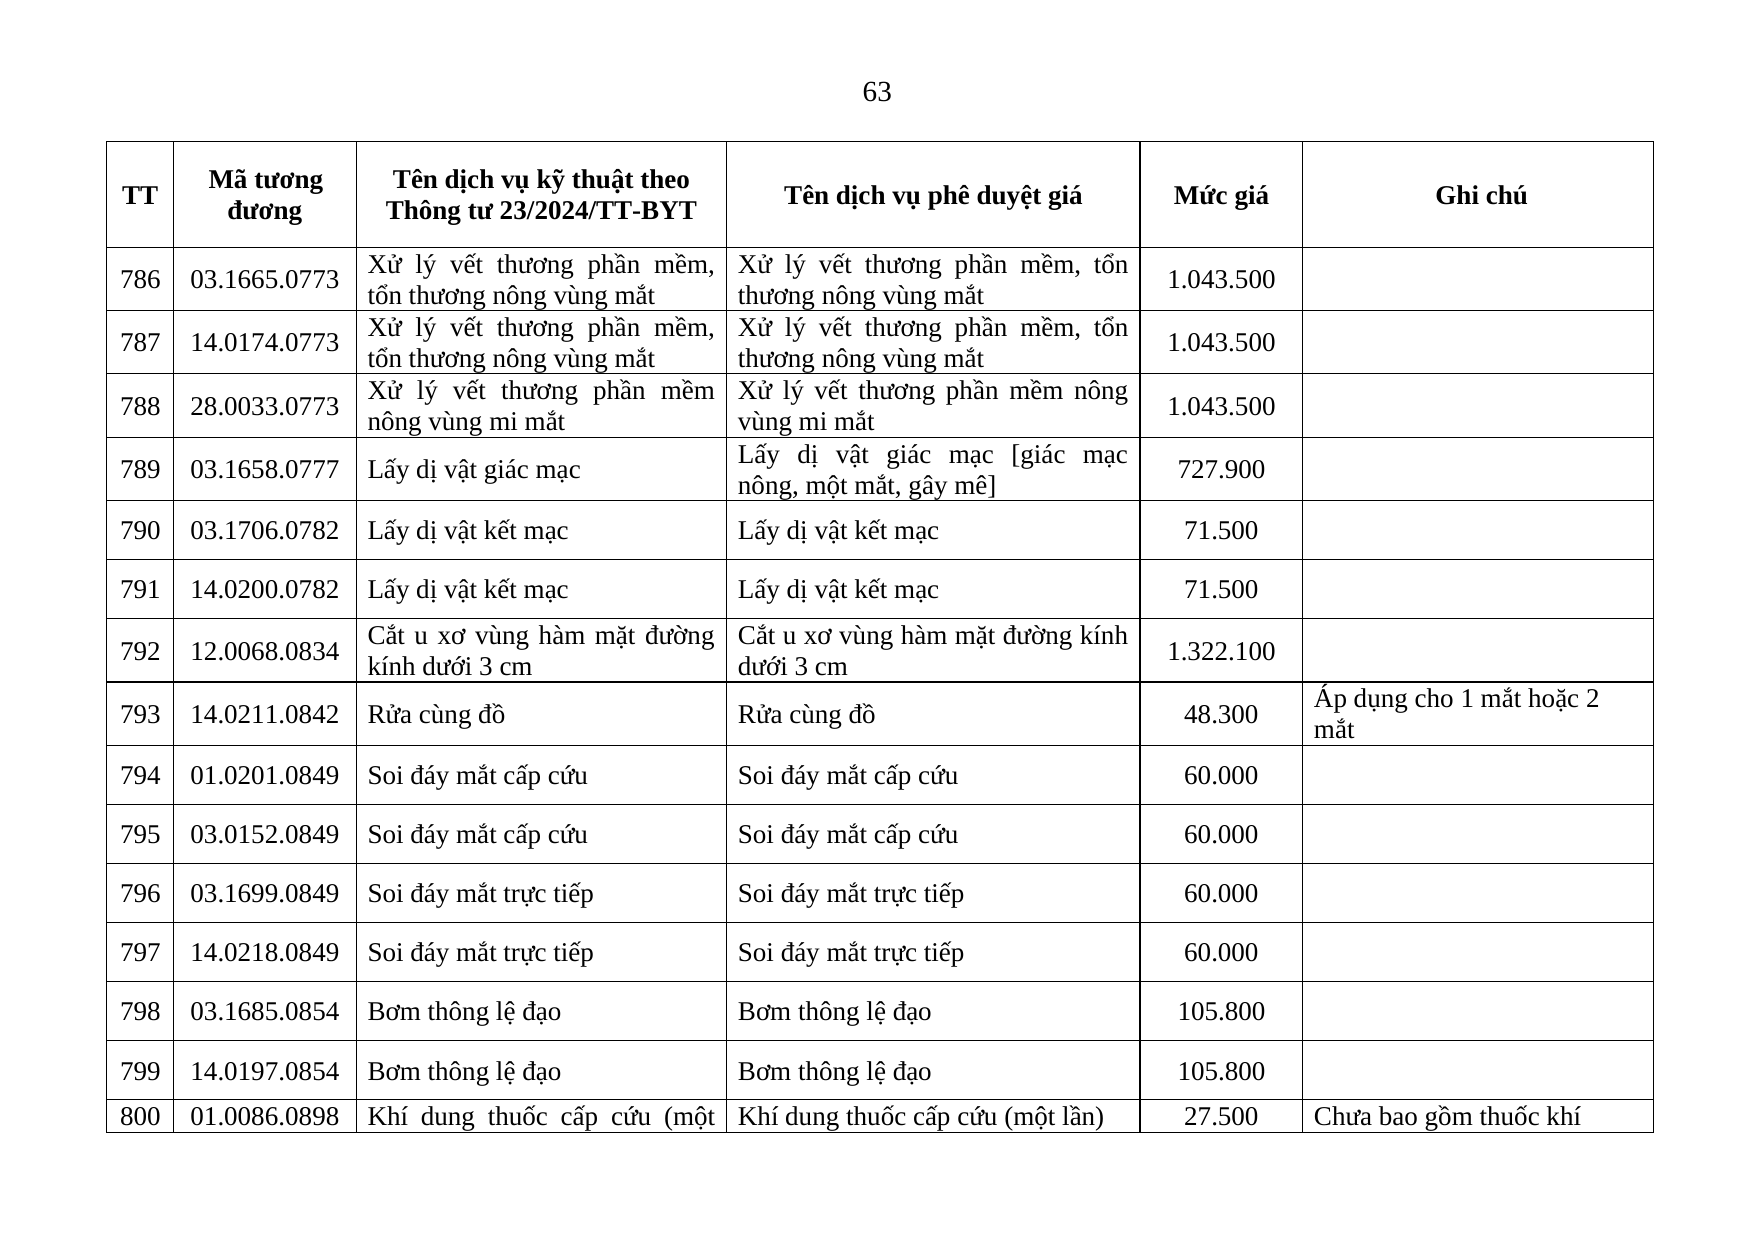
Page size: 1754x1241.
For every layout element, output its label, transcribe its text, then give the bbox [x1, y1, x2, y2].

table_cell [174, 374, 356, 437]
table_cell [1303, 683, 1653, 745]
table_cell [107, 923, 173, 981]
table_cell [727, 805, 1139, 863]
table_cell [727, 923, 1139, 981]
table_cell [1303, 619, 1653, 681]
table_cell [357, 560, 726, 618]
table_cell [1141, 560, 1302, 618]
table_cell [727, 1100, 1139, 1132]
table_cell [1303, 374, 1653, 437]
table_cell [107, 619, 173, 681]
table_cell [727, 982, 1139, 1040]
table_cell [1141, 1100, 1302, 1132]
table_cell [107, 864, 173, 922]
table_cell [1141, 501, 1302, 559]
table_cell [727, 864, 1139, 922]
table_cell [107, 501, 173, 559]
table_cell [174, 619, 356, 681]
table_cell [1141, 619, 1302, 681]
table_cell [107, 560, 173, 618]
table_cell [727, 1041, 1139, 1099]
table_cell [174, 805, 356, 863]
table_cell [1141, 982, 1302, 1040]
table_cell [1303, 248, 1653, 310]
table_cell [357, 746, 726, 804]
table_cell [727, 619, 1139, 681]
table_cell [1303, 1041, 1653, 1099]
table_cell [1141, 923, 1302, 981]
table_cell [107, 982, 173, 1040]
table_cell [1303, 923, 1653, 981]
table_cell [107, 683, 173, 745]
table_header Ghi chú [1303, 142, 1653, 247]
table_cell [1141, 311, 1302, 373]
table_header Mức giá [1141, 142, 1302, 247]
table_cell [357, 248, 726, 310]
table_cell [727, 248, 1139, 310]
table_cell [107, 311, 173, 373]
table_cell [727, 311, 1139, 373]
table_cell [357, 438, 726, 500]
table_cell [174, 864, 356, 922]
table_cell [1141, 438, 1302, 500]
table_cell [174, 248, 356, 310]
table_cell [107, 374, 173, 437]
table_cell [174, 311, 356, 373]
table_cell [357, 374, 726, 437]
table_header Mã tương đương [174, 142, 356, 247]
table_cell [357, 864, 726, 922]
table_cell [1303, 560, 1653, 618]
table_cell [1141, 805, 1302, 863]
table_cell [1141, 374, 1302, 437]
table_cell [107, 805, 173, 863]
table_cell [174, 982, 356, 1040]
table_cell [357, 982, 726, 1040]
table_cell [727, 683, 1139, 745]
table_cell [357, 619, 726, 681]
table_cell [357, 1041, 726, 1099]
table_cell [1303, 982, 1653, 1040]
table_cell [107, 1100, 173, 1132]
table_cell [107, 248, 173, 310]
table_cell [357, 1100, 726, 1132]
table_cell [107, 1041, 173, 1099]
table_header TT [107, 142, 173, 247]
table_header Tên dịch vụ kỹ thuật theo Thông tư 23/2024/TT-BYT [357, 142, 726, 247]
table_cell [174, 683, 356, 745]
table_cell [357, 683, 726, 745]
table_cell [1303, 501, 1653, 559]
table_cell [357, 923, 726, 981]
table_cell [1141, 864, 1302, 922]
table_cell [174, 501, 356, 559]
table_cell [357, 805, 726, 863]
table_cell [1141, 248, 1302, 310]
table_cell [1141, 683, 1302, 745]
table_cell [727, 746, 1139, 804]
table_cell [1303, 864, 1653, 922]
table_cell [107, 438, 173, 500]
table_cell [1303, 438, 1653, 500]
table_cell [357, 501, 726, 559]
table_header Tên dịch vụ phê duyệt giá [727, 142, 1139, 247]
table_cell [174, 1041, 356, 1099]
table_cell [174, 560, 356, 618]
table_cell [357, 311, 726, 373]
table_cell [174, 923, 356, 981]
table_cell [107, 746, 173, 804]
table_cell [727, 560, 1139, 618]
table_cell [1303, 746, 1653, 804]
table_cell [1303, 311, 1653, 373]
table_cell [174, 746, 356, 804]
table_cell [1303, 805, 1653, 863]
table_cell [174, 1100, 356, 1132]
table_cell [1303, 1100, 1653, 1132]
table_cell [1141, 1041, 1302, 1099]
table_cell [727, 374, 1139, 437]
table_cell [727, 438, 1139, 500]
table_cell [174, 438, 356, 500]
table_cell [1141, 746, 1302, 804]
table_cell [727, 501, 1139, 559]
